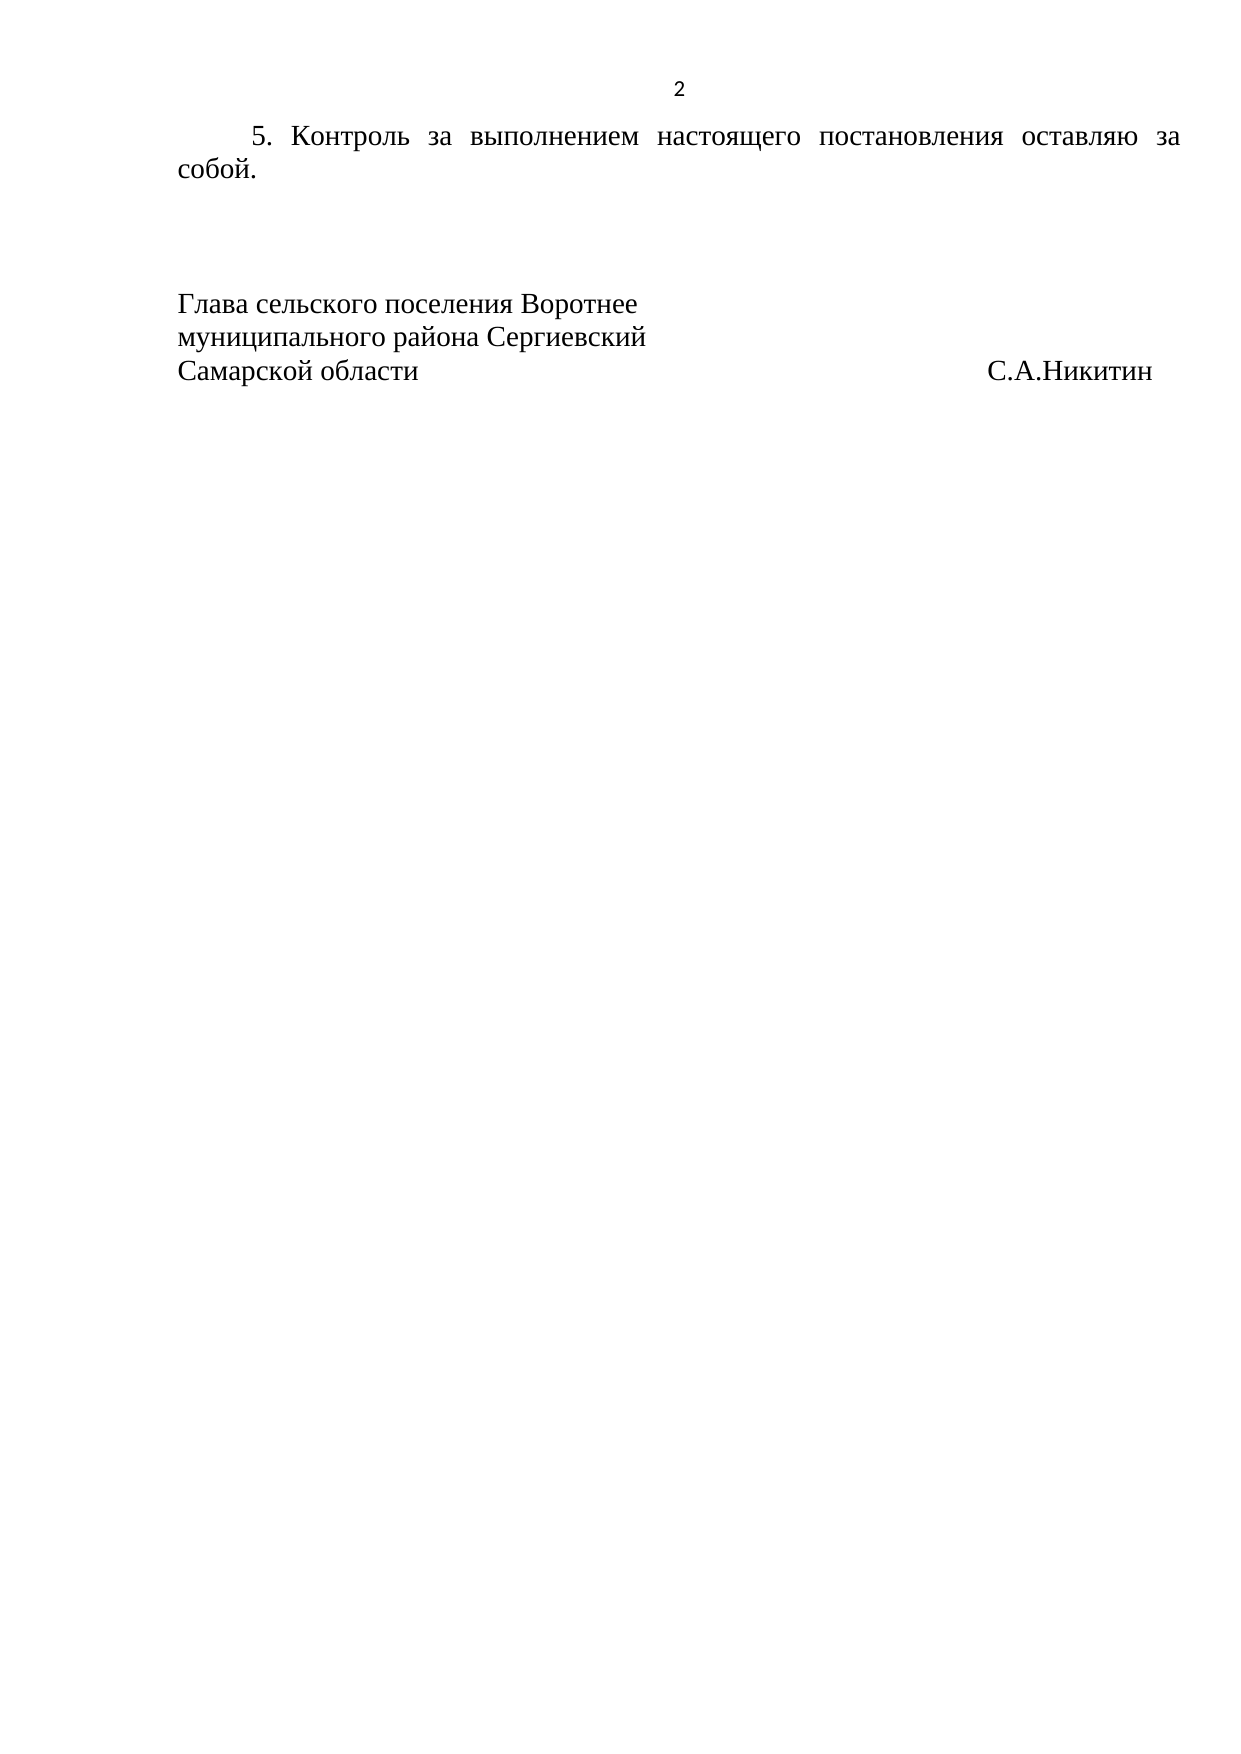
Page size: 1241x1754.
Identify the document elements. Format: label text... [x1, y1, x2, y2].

text муниципального района Сергиевский [177, 319, 1181, 353]
text Глава сельского поселения Воротнее [177, 286, 1181, 319]
text Самарской области С.А.Никитин [177, 353, 1181, 386]
text 5. Контроль за выполнением настоящего постановления оставляю за собой. [177, 118, 1181, 185]
